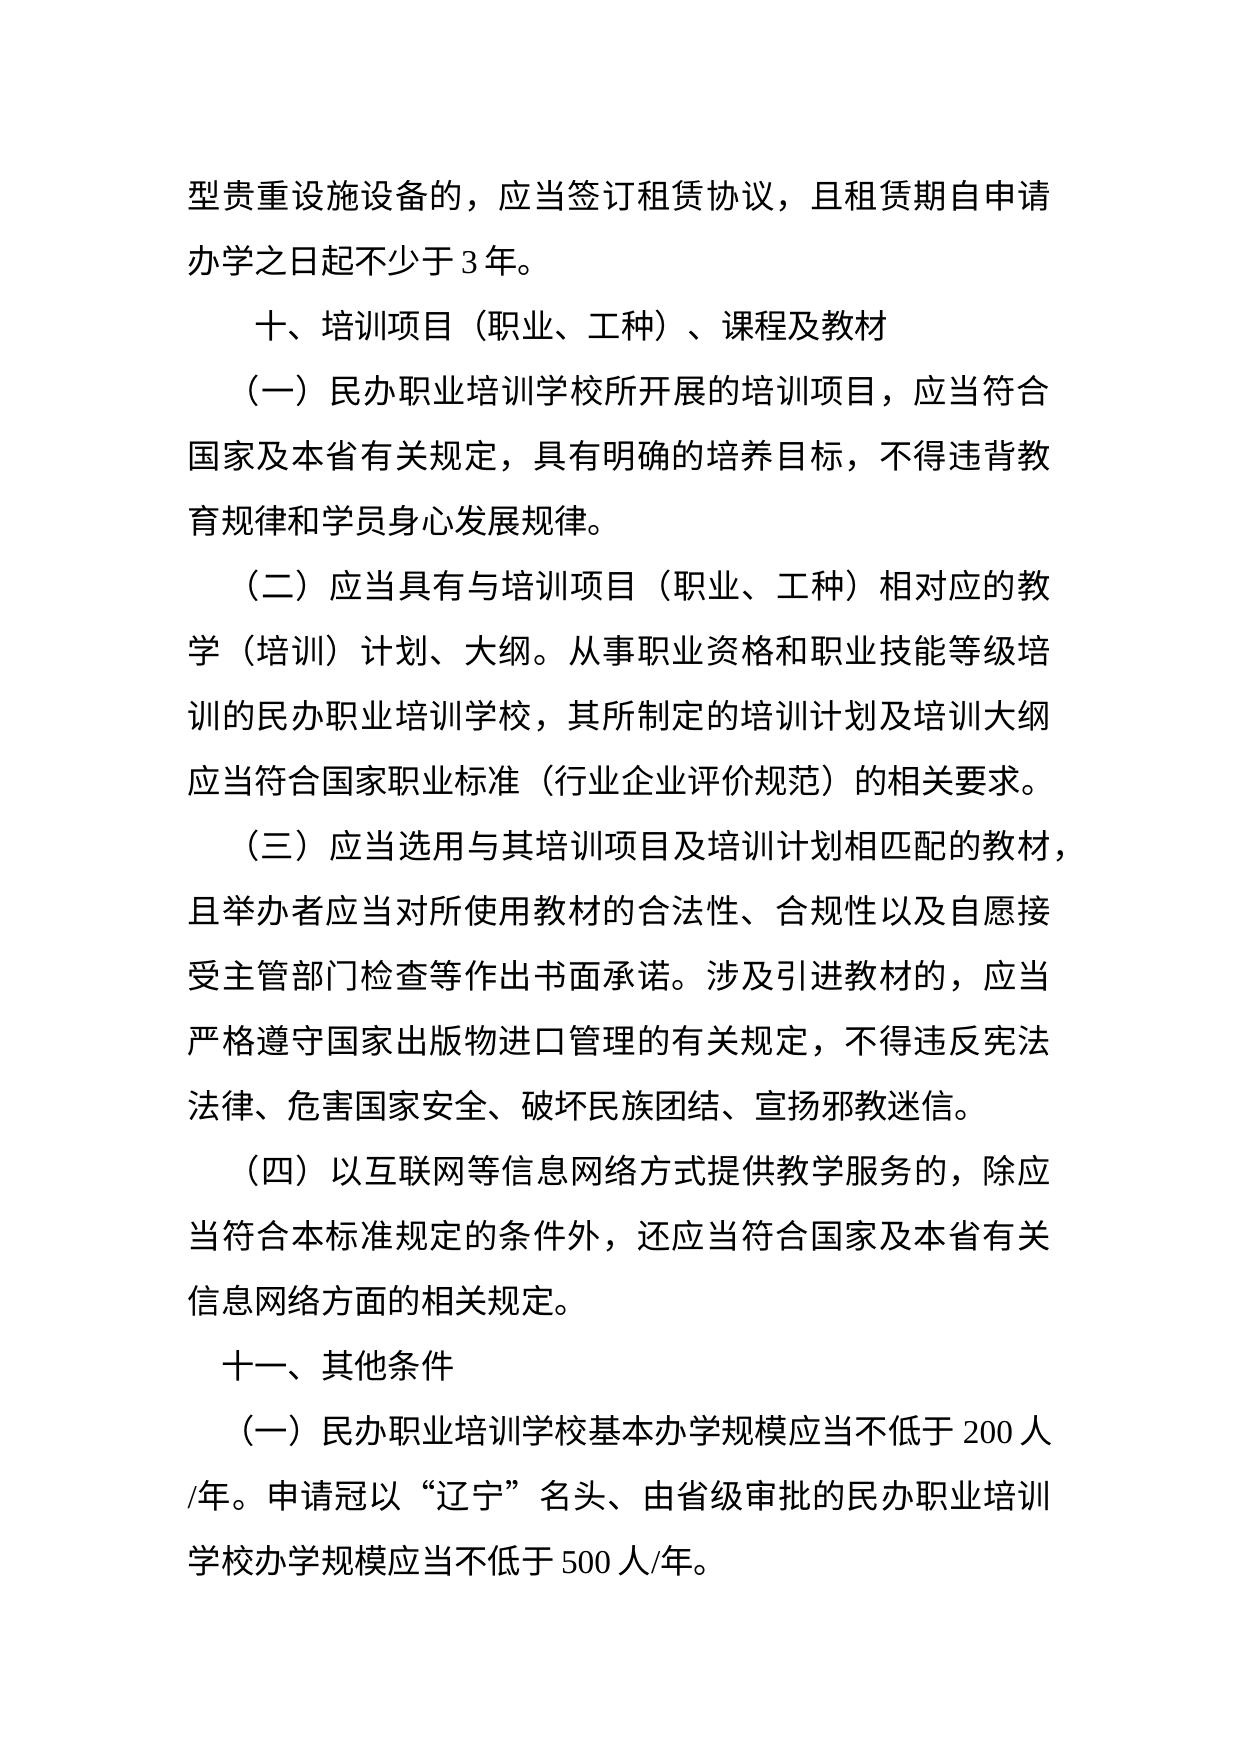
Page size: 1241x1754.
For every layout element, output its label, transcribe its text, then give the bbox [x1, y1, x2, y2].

text 十一、其他条件 [187, 1332, 1053, 1397]
text （二）应当具有与培训项目（职业、工种）相对应的教学（培训）计划、大纲。从事职业资格和职业技能等级培训的民办职业培训学校，其所制定的培训计划及培训大纲，应当符合国家职业标准（行业企业评价规范）的相关要求。 [187, 552, 1053, 812]
text （三）应当选用与其培训项目及培训计划相匹配的教材，且举办者应当对所使用教材的合法性、合规性以及自愿接受主管部门检查等作出书面承诺。涉及引进教材的，应当严格遵守国家出版物进口管理的有关规定，不得违反宪法法律、危害国家安全、破坏民族团结、宣扬邪教迷信。 [187, 812, 1053, 1137]
text （四）以互联网等信息网络方式提供教学服务的，除应当符合本标准规定的条件外，还应当符合国家及本省有关信息网络方面的相关规定。 [187, 1137, 1053, 1332]
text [187, 162, 1053, 292]
text （一）民办职业培训学校基本办学规模应当不低于200人/年。申请冠以“辽宁”名头、由省级审批的民办职业培训学校办学规模应当不低于500人/年。 [187, 1397, 1053, 1592]
text （一）民办职业培训学校所开展的培训项目，应当符合国家及本省有关规定，具有明确的培养目标，不得违背教育规律和学员身心发展规律。 [187, 357, 1053, 552]
text 十、培训项目（职业、工种）、课程及教材 [187, 292, 1053, 357]
